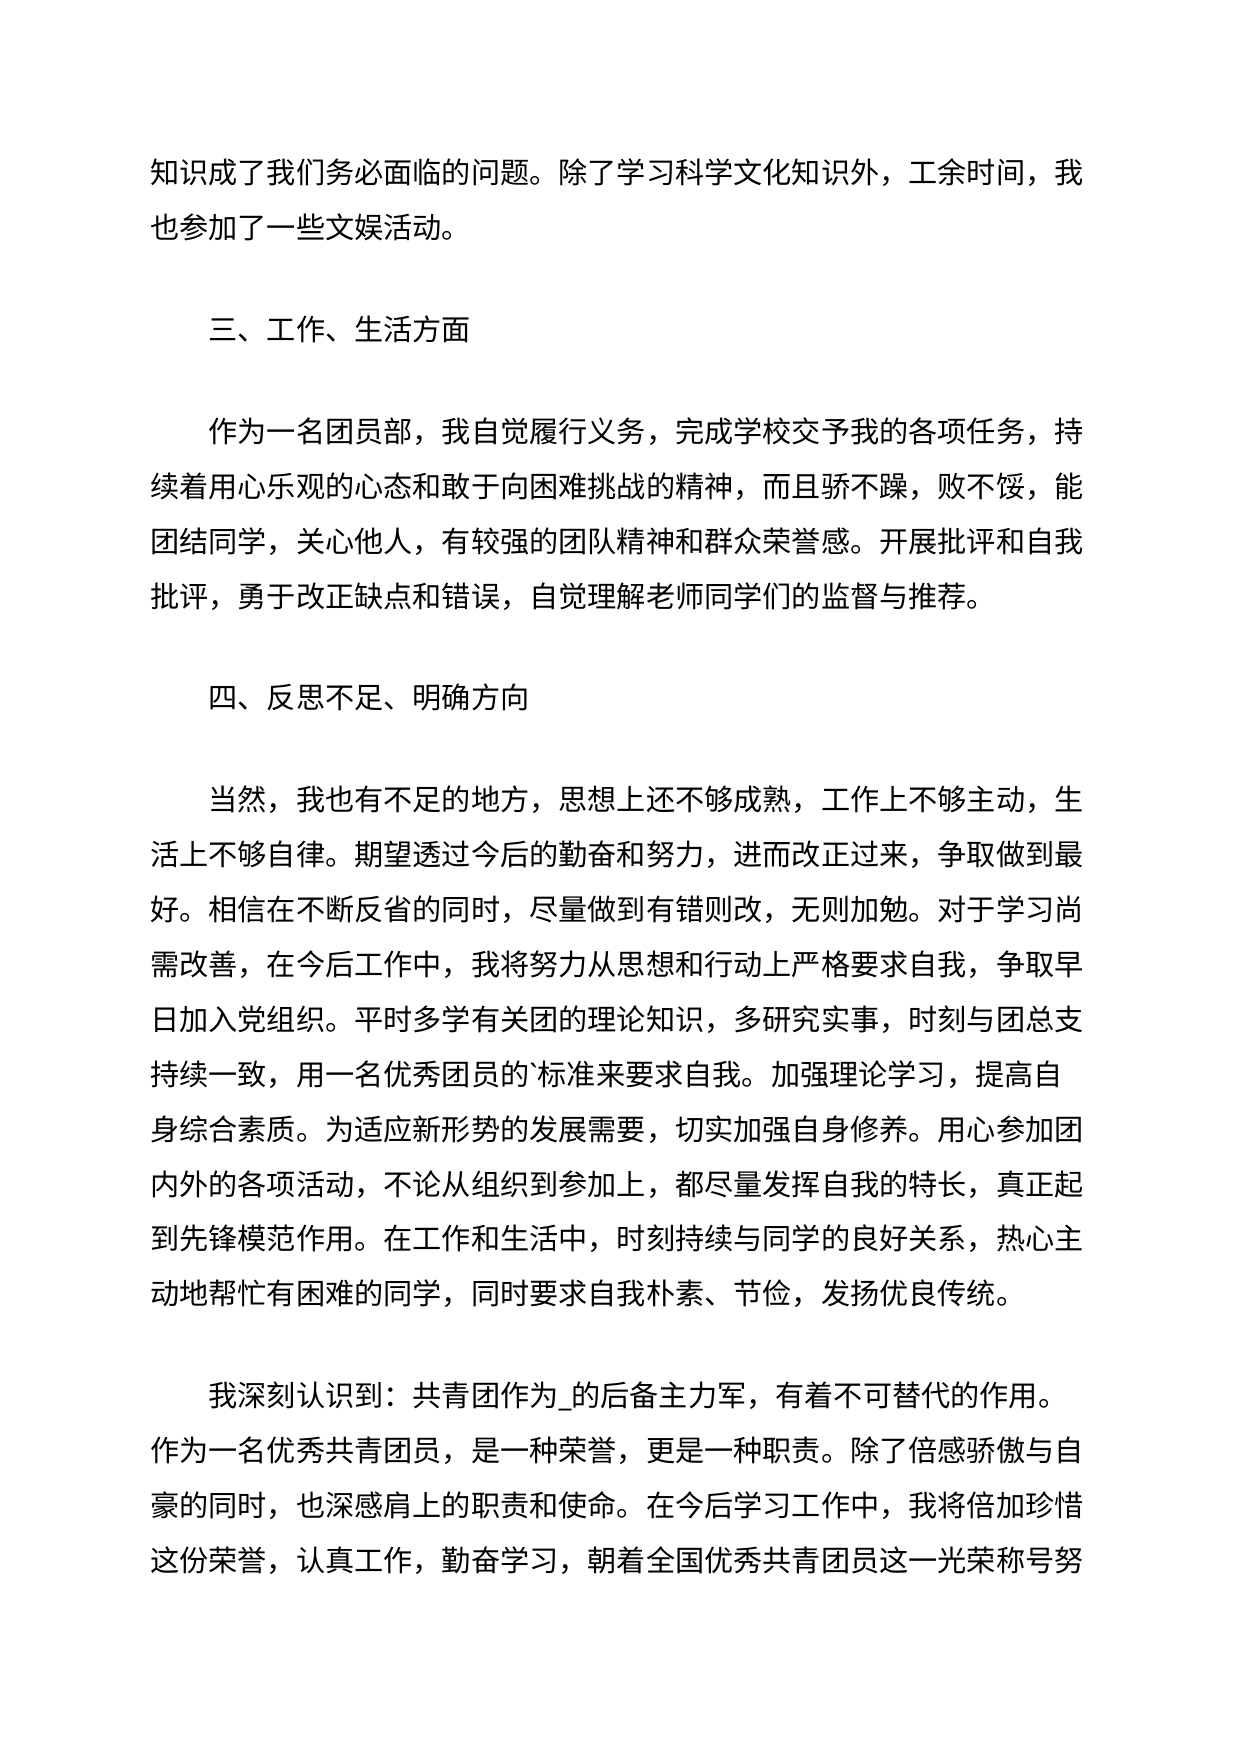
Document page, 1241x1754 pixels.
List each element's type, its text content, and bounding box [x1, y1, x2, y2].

text 当然，我也有不足的地方，思想上还不够成熟，工作上不够主动，生活上不够自律。期望透过今后的勤奋和努力，进而改正过来，争取做到最好。相信在不断反省的同时，尽量做到有错则改，无则加勉。对于学习尚需改善，在今后工作中，我将努力从思想和行动上严格要求自我，争取早日加入党组织。平时多学有关团的理论知识，多研究实事，时刻与团总支持续一致，用一名优秀团员的`标准来要求自我。加强理论学习，提高自身综合素质。为适应新形势的发展需要，切实加强自身修养。用心参加团内外的各项活动，不论从组织到参加上，都尽量发挥自我的特长，真正起到先锋模范作用。在工作和生活中，时刻持续与同学的良好关系，热心主动地帮忙有困难的同学，同时要求自我朴素、节俭，发扬优良传统。 [150, 777, 1090, 1313]
text 作为一名团员部，我自觉履行义务，完成学校交予我的各项任务，持续着用心乐观的心态和敢于向困难挑战的精神，而且骄不躁，败不馁，能团结同学，关心他人，有较强的团队精神和群众荣誉感。开展批评和自我批评，勇于改正缺点和错误，自觉理解老师同学们的监督与推荐。 [150, 408, 1090, 615]
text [150, 150, 1090, 247]
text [150, 1373, 1090, 1580]
text 三、工作、生活方面 [150, 307, 1090, 349]
text 四、反思不足、明确方向 [150, 675, 1090, 717]
